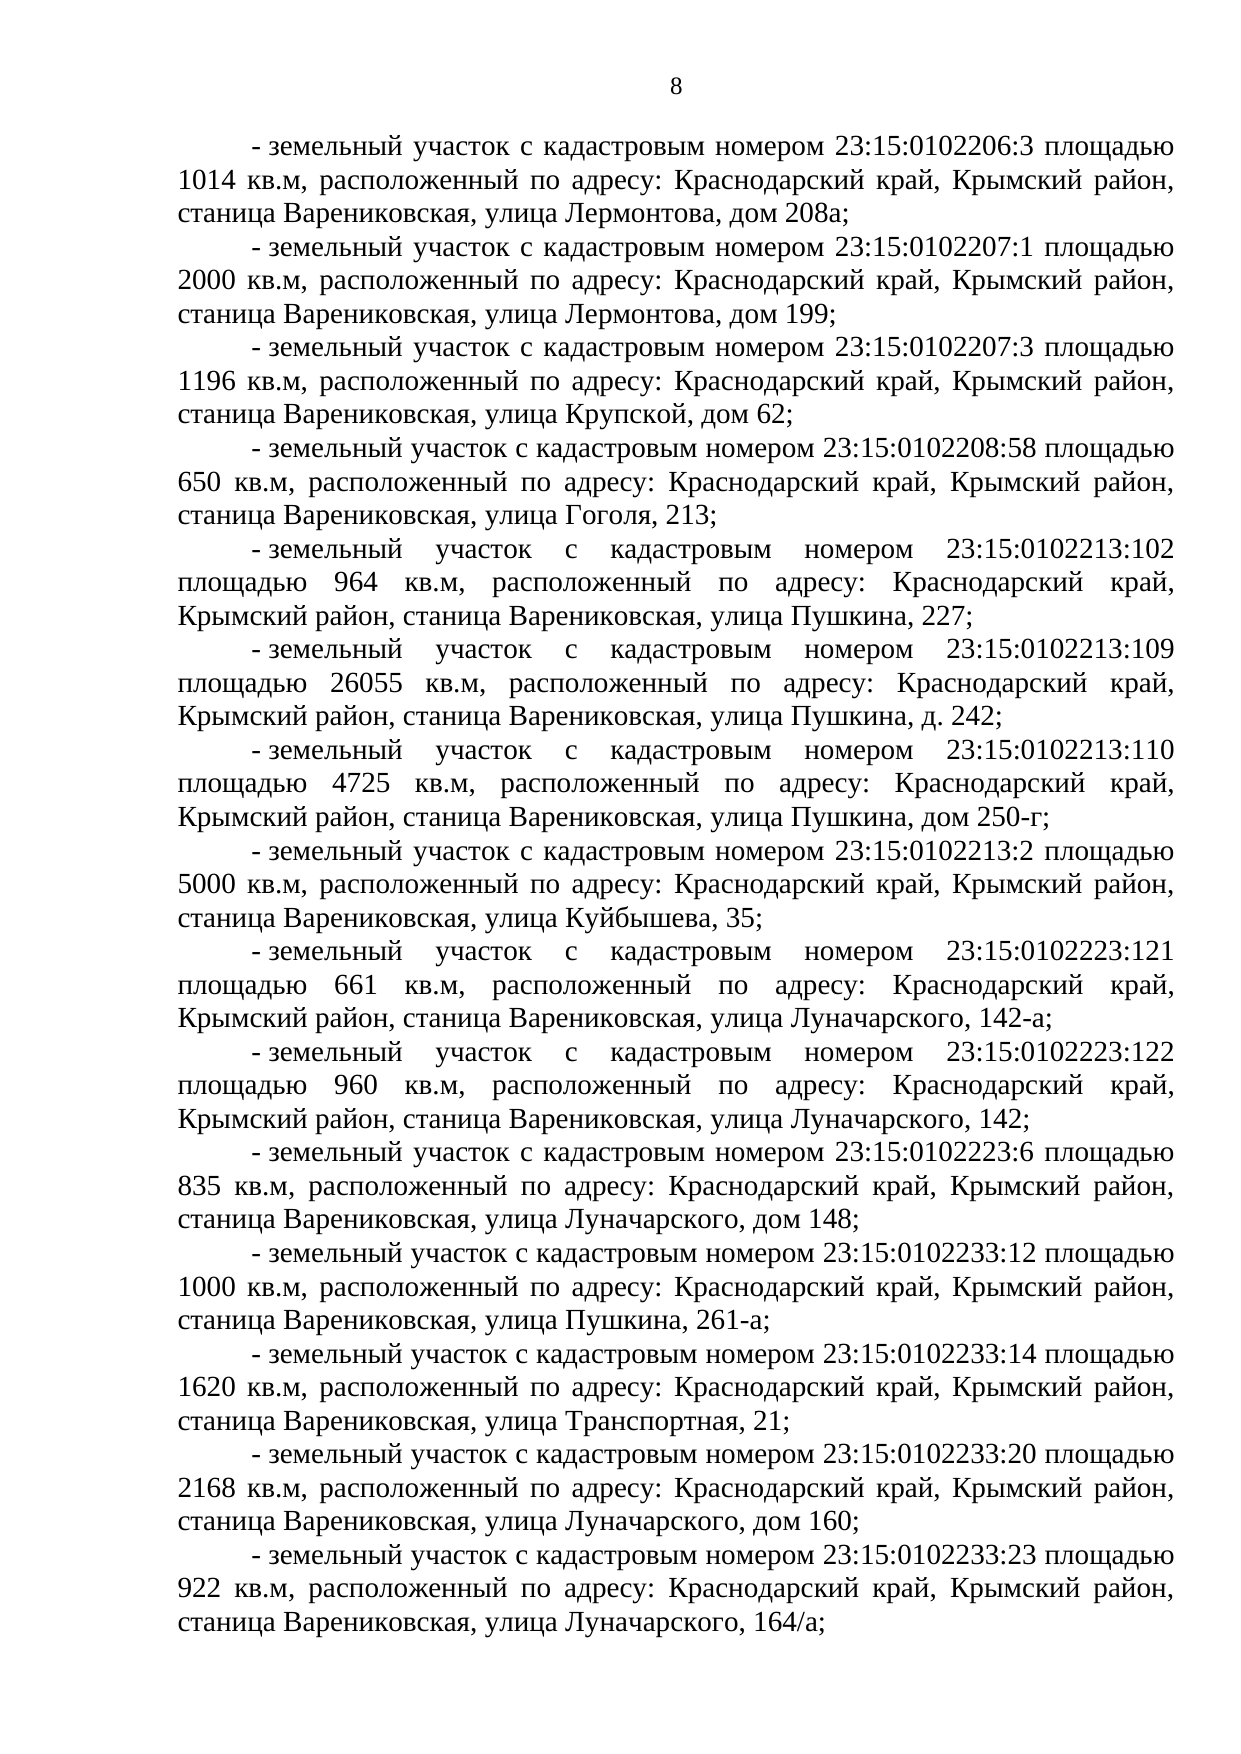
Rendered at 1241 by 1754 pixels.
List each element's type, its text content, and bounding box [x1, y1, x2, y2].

text - земельный участок с кадастровым номером 23:15:0102223:121 площадью 661 кв.м, расположенный по адресу: Краснодарский край, Крымский район, станица Варениковская, улица Луначарского, 142-а; [177, 933, 1175, 1034]
text - земельный участок с кадастровым номером 23:15:0102223:122 площадью 960 кв.м, расположенный по адресу: Краснодарский край, Крымский район, станица Варениковская, улица Луначарского, 142; [177, 1034, 1175, 1134]
text - земельный участок с кадастровым номером 23:15:0102223:6 площадью 835 кв.м, расположенный по адресу: Краснодарский край, Крымский район, станица Варениковская, улица Луначарского, дом 148; [177, 1134, 1175, 1235]
text - земельный участок с кадастровым номером 23:15:0102213:2 площадью 5000 кв.м, расположенный по адресу: Краснодарский край, Крымский район, станица Варениковская, улица Куйбышева, 35; [177, 833, 1175, 933]
text - земельный участок с кадастровым номером 23:15:0102206:3 площадью 1014 кв.м, расположенный по адресу: Краснодарский край, Крымский район, станица Варениковская, улица Лермонтова, дом 208а; [177, 128, 1175, 229]
text - земельный участок с кадастровым номером 23:15:0102213:102 площадью 964 кв.м, расположенный по адресу: Краснодарский край, Крымский район, станица Варениковская, улица Пушкина, 227; [177, 531, 1175, 631]
text - земельный участок с кадастровым номером 23:15:0102213:110 площадью 4725 кв.м, расположенный по адресу: Краснодарский край, Крымский район, станица Варениковская, улица Пушкина, дом 250-г; [177, 732, 1175, 833]
text - земельный участок с кадастровым номером 23:15:0102207:3 площадью 1196 кв.м, расположенный по адресу: Краснодарский край, Крымский район, станица Варениковская, улица Крупской, дом 62; [177, 329, 1175, 430]
text - земельный участок с кадастровым номером 23:15:0102233:12 площадью 1000 кв.м, расположенный по адресу: Краснодарский край, Крымский район, станица Варениковская, улица Пушкина, 261-а; [177, 1235, 1175, 1336]
text - земельный участок с кадастровым номером 23:15:0102233:14 площадью 1620 кв.м, расположенный по адресу: Краснодарский край, Крымский район, станица Варениковская, улица Транспортная, 21; [177, 1336, 1175, 1436]
text - земельный участок с кадастровым номером 23:15:0102213:109 площадью 26055 кв.м, расположенный по адресу: Краснодарский край, Крымский район, станица Варениковская, улица Пушкина, д. 242; [177, 631, 1175, 732]
text - земельный участок с кадастровым номером 23:15:0102233:20 площадью 2168 кв.м, расположенный по адресу: Краснодарский край, Крымский район, станица Варениковская, улица Луначарского, дом 160; [177, 1436, 1175, 1537]
text - земельный участок с кадастровым номером 23:15:0102233:23 площадью 922 кв.м, расположенный по адресу: Краснодарский край, Крымский район, станица Варениковская, улица Луначарского, 164/а; [177, 1537, 1175, 1638]
text - земельный участок с кадастровым номером 23:15:0102208:58 площадью 650 кв.м, расположенный по адресу: Краснодарский край, Крымский район, станица Варениковская, улица Гоголя, 213; [177, 430, 1175, 531]
text - земельный участок с кадастровым номером 23:15:0102207:1 площадью 2000 кв.м, расположенный по адресу: Краснодарский край, Крымский район, станица Варениковская, улица Лермонтова, дом 199; [177, 229, 1175, 329]
